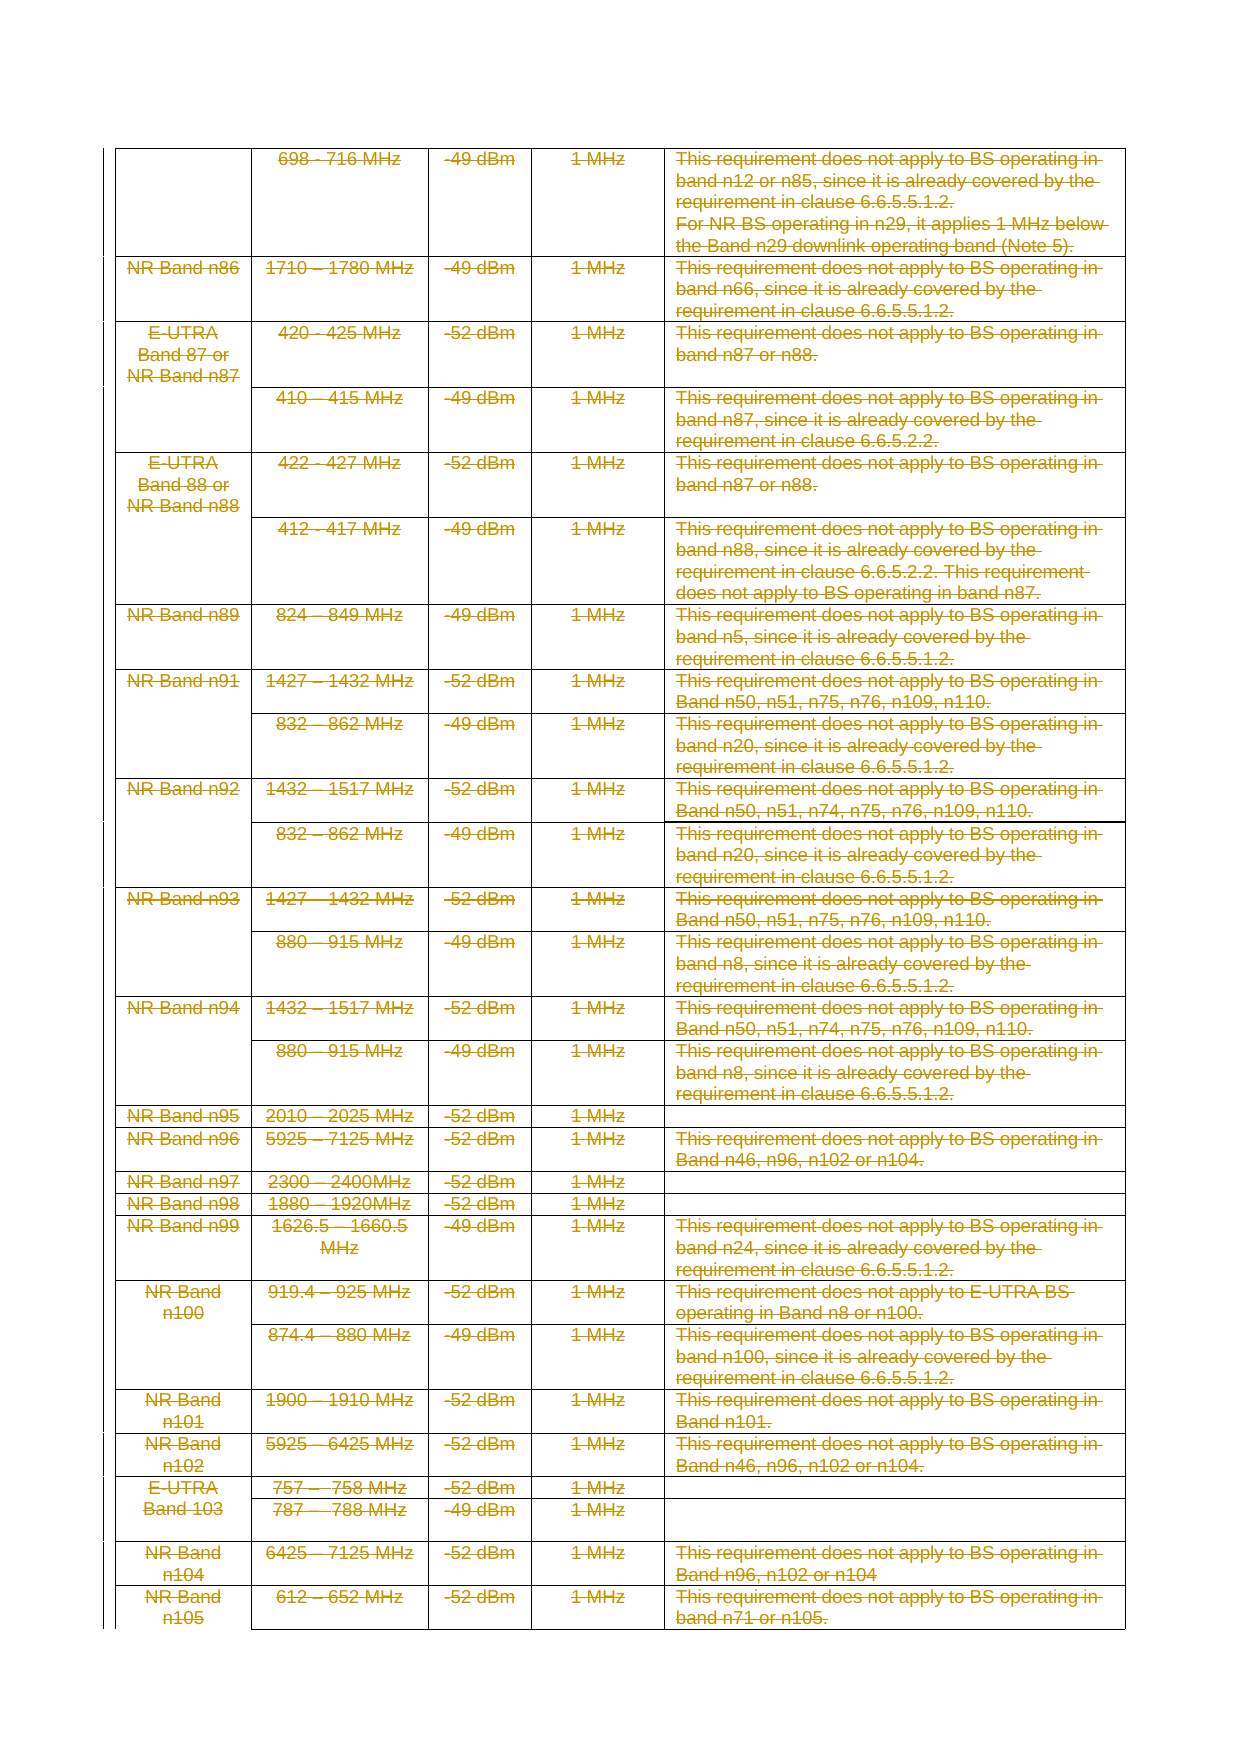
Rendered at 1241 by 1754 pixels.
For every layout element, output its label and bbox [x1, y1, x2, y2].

table_cell [116, 605, 251, 669]
table_cell [116, 1390, 251, 1432]
table_cell [116, 779, 251, 821]
table_cell [665, 149, 1125, 256]
table_cell [252, 1194, 428, 1215]
table_cell [252, 714, 428, 778]
table_cell [252, 1499, 428, 1541]
table_cell [429, 1499, 531, 1541]
table_cell [532, 1434, 664, 1476]
table_cell [532, 1106, 664, 1127]
table_cell [665, 823, 1125, 887]
table_cell [116, 1106, 251, 1127]
table_cell [116, 931, 251, 996]
table_cell [532, 388, 664, 452]
table_cell [116, 453, 251, 517]
table_cell [429, 714, 531, 778]
table_cell [429, 322, 531, 386]
table_cell [116, 1281, 251, 1323]
table_cell [116, 149, 251, 256]
table_cell [429, 1128, 531, 1171]
table_cell [116, 1194, 251, 1215]
table_cell [665, 1434, 1125, 1476]
table_cell [532, 149, 664, 256]
table_cell [665, 1325, 1125, 1389]
table_cell [429, 1325, 531, 1389]
table_cell [252, 997, 428, 1039]
table_cell [252, 1434, 428, 1476]
table_cell [665, 1172, 1125, 1193]
table_cell [116, 388, 251, 452]
table_cell [429, 1542, 531, 1585]
table_cell [429, 1172, 531, 1193]
table_cell [665, 932, 1125, 996]
table_cell [429, 1434, 531, 1476]
table_cell [665, 257, 1125, 321]
table_cell [429, 453, 531, 517]
table_cell [429, 888, 531, 931]
table_cell [429, 779, 531, 821]
table_cell [429, 932, 531, 996]
table_cell [532, 605, 664, 669]
table_cell [116, 821, 251, 887]
table_cell [532, 1499, 664, 1541]
table_cell [429, 149, 531, 256]
table_cell [532, 518, 664, 604]
table_cell [532, 1477, 664, 1498]
table_cell [116, 1586, 251, 1628]
table_cell [665, 1477, 1125, 1498]
table_cell [429, 1194, 531, 1215]
table_cell [429, 670, 531, 712]
table_cell [252, 518, 428, 604]
table_cell [532, 997, 664, 1039]
table_cell [252, 1172, 428, 1193]
table_cell [252, 1390, 428, 1432]
table_cell [116, 1542, 251, 1585]
table_cell [252, 779, 428, 821]
table_cell [429, 997, 531, 1039]
table_cell [116, 713, 251, 778]
table_cell [252, 1106, 428, 1127]
table_cell [532, 932, 664, 996]
table_cell [532, 1542, 664, 1585]
table_cell [116, 1040, 251, 1105]
table_cell [665, 1041, 1125, 1105]
table_cell [429, 1041, 531, 1105]
table_cell [252, 322, 428, 386]
table_cell [429, 518, 531, 604]
table_cell [252, 1216, 428, 1280]
table_cell [665, 1390, 1125, 1432]
table_cell [116, 1216, 251, 1280]
table_cell [429, 388, 531, 452]
table_cell [665, 1106, 1125, 1127]
table_cell [429, 1586, 531, 1628]
table_cell [252, 605, 428, 669]
table_cell [532, 670, 664, 712]
table_cell [252, 1041, 428, 1105]
table_cell [665, 518, 1125, 604]
table_cell [429, 605, 531, 669]
table_cell [252, 1281, 428, 1323]
table_cell [252, 823, 428, 887]
table_cell [429, 1477, 531, 1498]
table_cell [532, 1281, 664, 1323]
table_cell [116, 888, 251, 931]
table_cell [429, 1281, 531, 1323]
table_cell [532, 1325, 664, 1389]
table_cell [429, 1390, 531, 1432]
table_cell [532, 714, 664, 778]
table_cell [252, 888, 428, 931]
table_cell [665, 1128, 1125, 1171]
table_cell [665, 714, 1125, 778]
table_cell [665, 888, 1125, 931]
table_cell [665, 997, 1125, 1039]
table_cell [429, 1216, 531, 1280]
table_cell [429, 823, 531, 887]
table_cell [116, 1172, 251, 1193]
table_cell [532, 1194, 664, 1215]
table_cell [532, 823, 664, 887]
table_cell [665, 453, 1125, 517]
table_cell [252, 1542, 428, 1585]
table_cell [252, 1128, 428, 1171]
table_cell [252, 257, 428, 321]
table_cell [665, 1216, 1125, 1280]
table_cell [665, 1499, 1125, 1541]
table_cell [532, 779, 664, 821]
table_cell [532, 1586, 664, 1628]
table_cell [665, 605, 1125, 669]
table_cell [532, 1041, 664, 1105]
table_cell [252, 149, 428, 256]
table_cell [532, 1216, 664, 1280]
table_cell [252, 388, 428, 452]
table_cell [665, 1586, 1125, 1628]
table_cell [116, 1477, 251, 1541]
table_cell [665, 1194, 1125, 1215]
table_cell [429, 257, 531, 321]
table_cell [116, 1128, 251, 1171]
table_cell [252, 670, 428, 712]
table_cell [532, 1390, 664, 1432]
table_cell [665, 388, 1125, 452]
table_cell [116, 670, 251, 712]
table_cell [665, 670, 1125, 712]
table_cell [116, 997, 251, 1039]
table_cell [116, 1324, 251, 1389]
table_cell [116, 257, 251, 321]
table_cell [116, 1434, 251, 1476]
table_cell [532, 1172, 664, 1193]
table_cell [665, 1542, 1125, 1585]
table_cell [429, 1106, 531, 1127]
table_cell [252, 1325, 428, 1389]
table_cell [252, 1586, 428, 1628]
table_cell [532, 322, 664, 386]
table_cell [532, 257, 664, 321]
table_cell [665, 779, 1125, 821]
table_cell [252, 1477, 428, 1498]
table_cell [252, 453, 428, 517]
table_cell [116, 322, 251, 386]
table_cell [665, 1281, 1125, 1323]
table_cell [252, 932, 428, 996]
table_cell [532, 1128, 664, 1171]
table_cell [665, 322, 1125, 386]
table_cell [532, 453, 664, 517]
table_cell [532, 888, 664, 931]
table_cell [116, 518, 251, 604]
